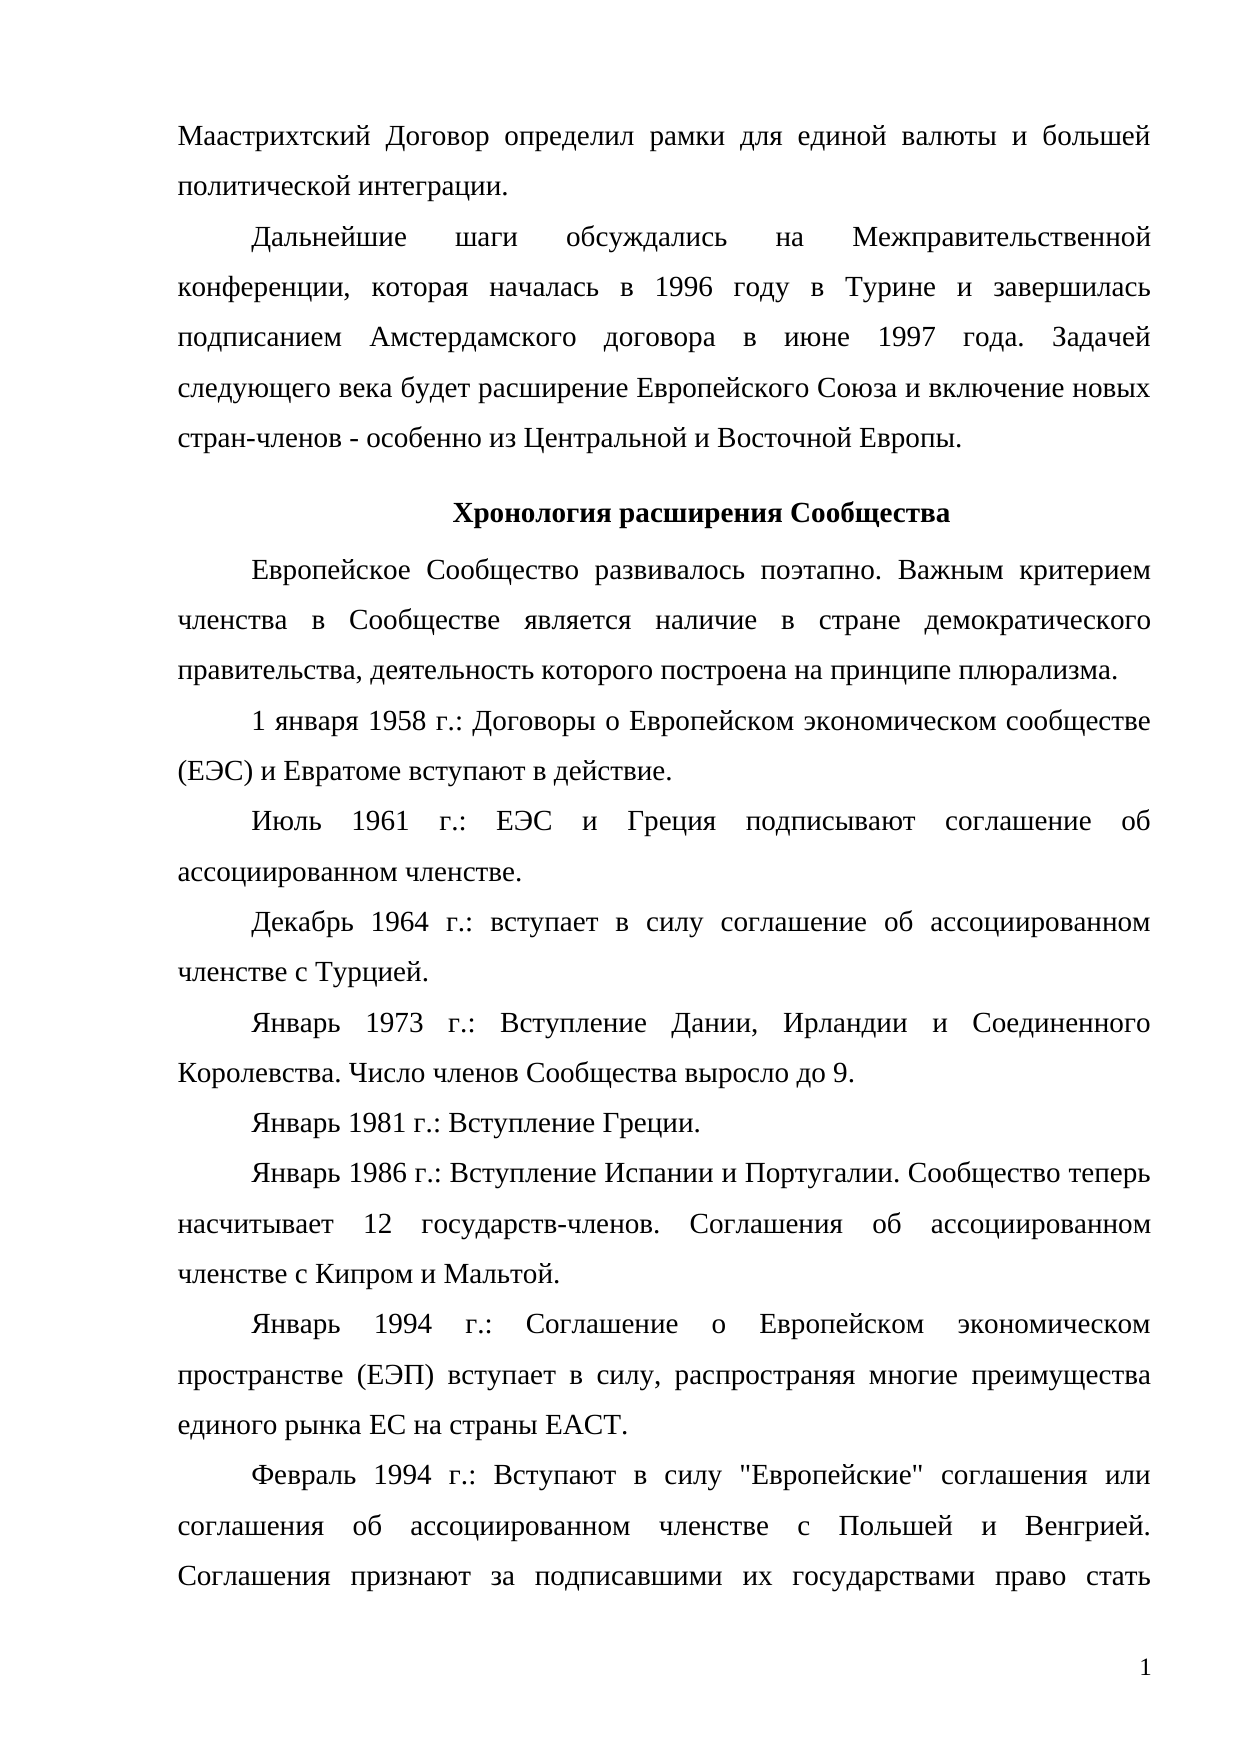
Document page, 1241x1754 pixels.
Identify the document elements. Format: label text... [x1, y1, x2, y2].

text Июль 1961 г.: ЕЭС и Греция подписывают соглашение об ассоциированном членстве. [177, 803, 1152, 887]
subtitle Хронология расширения Сообщества [177, 495, 1152, 529]
text Январь 1986 г.: Вступление Испании и Португалии. Сообщество теперь насчитывает 12 государств-членов. Соглашения об ассоциированном членстве с Кипром и Мальтой. [177, 1156, 1152, 1290]
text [177, 118, 1152, 202]
text 1 января 1958 г.: Договоры о Европейском экономическом сообществе (ЕЭС) и Евратоме вступают в действие. [177, 703, 1152, 787]
text Январь 1981 г.: Вступление Греции. [177, 1105, 1152, 1139]
text Январь 1994 г.: Соглашение о Европейском экономическом пространстве (ЕЭП) вступает в силу, распространяя многие преимущества единого рынка ЕС на страны ЕАСТ. [177, 1307, 1152, 1441]
text Европейское Сообщество развивалось поэтапно. Важным критерием членства в Сообществе является наличие в стране демократического правительства, деятельность которого построена на принципе плюрализма. [177, 552, 1152, 686]
text Декабрь 1964 г.: вступает в силу соглашение об ассоциированном членстве с Турцией. [177, 904, 1152, 988]
text Дальнейшие шаги обсуждались на Межправительственной конференции, которая началась в 1996 году в Турине и завершилась подписанием Амстердамского договора в июне 1997 года. Задачей следующего века будет расширение Европейского Союза и включение новых стран-членов - особенно из Центральной и Восточной Европы. [177, 219, 1152, 453]
text Январь 1973 г.: Вступление Дании, Ирландии и Соединенного Королевства. Число членов Сообщества выросло до 9. [177, 1005, 1152, 1088]
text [177, 1457, 1152, 1592]
